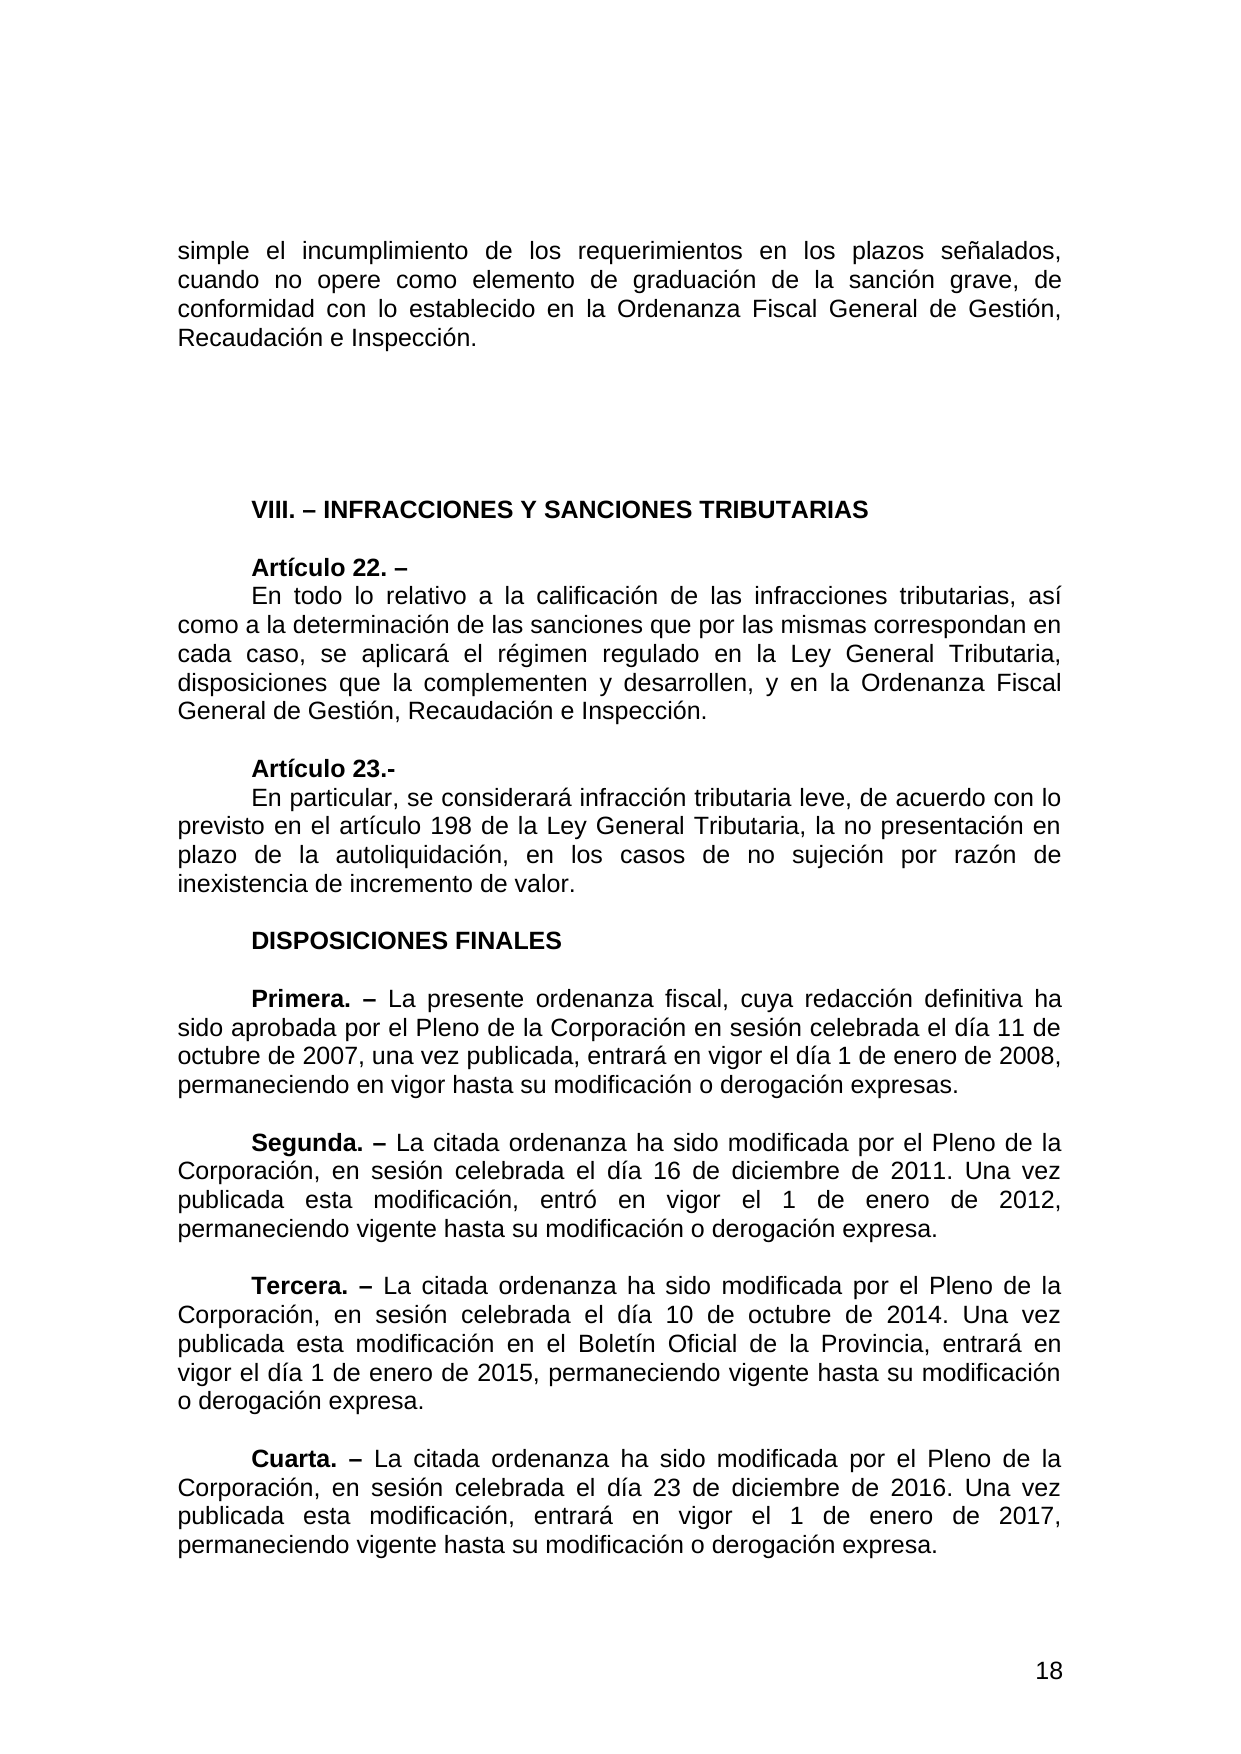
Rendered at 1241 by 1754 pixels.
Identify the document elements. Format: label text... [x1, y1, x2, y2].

text En todo lo relativo a la calificación de las infracciones tributarias, así como a la determinación de las sanciones que por las mismas correspondan en cada caso, se aplicará el régimen regulado en la Ley General Tributaria, disposiciones que la complementen y desarrollen, y en la Ordenanza Fiscal General de Gestión, Recaudación e Inspección. [177, 581, 1063, 725]
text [177, 236, 1063, 351]
text Cuarta. – La citada ordenanza ha sido modificada por el Pleno de la Corporación, en sesión celebrada el día 23 de diciembre de 2016. Una vez publicada esta modificación, entrará en vigor el 1 de enero de 2017, permaneciendo vigente hasta su modificación o derogación expresa. [177, 1444, 1063, 1559]
text En particular, se considerará infracción tributaria leve, de acuerdo con lo previsto en el artículo 198 de la Ley General Tributaria, la no presentación en plazo de la autoliquidación, en los casos de no sujeción por razón de inexistencia de incremento de valor. [177, 782, 1063, 897]
text Artículo 22. – [177, 552, 1063, 581]
text Segunda. – La citada ordenanza ha sido modificada por el Pleno de la Corporación, en sesión celebrada el día 16 de diciembre de 2011. Una vez publicada esta modificación, entró en vigor el 1 de enero de 2012, permaneciendo vigente hasta su modificación o derogación expresa. [177, 1127, 1063, 1242]
text Artículo 23.- [177, 754, 1063, 782]
text Tercera. – La citada ordenanza ha sido modificada por el Pleno de la Corporación, en sesión celebrada el día 10 de octubre de 2014. Una vez publicada esta modificación en el Boletín Oficial de la Provincia, entrará en vigor el día 1 de enero de 2015, permaneciendo vigente hasta su modificación o derogación expresa. [177, 1271, 1063, 1415]
text VIII. – INFRACCIONES Y SANCIONES TRIBUTARIAS [177, 495, 1063, 524]
text DISPOSICIONES FINALES [177, 926, 1063, 955]
text Primera. – La presente ordenanza fiscal, cuya redacción definitiva ha sido aprobada por el Pleno de la Corporación en sesión celebrada el día 11 de octubre de 2007, una vez publicada, entrará en vigor el día 1 de enero de 2008, permaneciendo en vigor hasta su modificación o derogación expresas. [177, 984, 1063, 1099]
